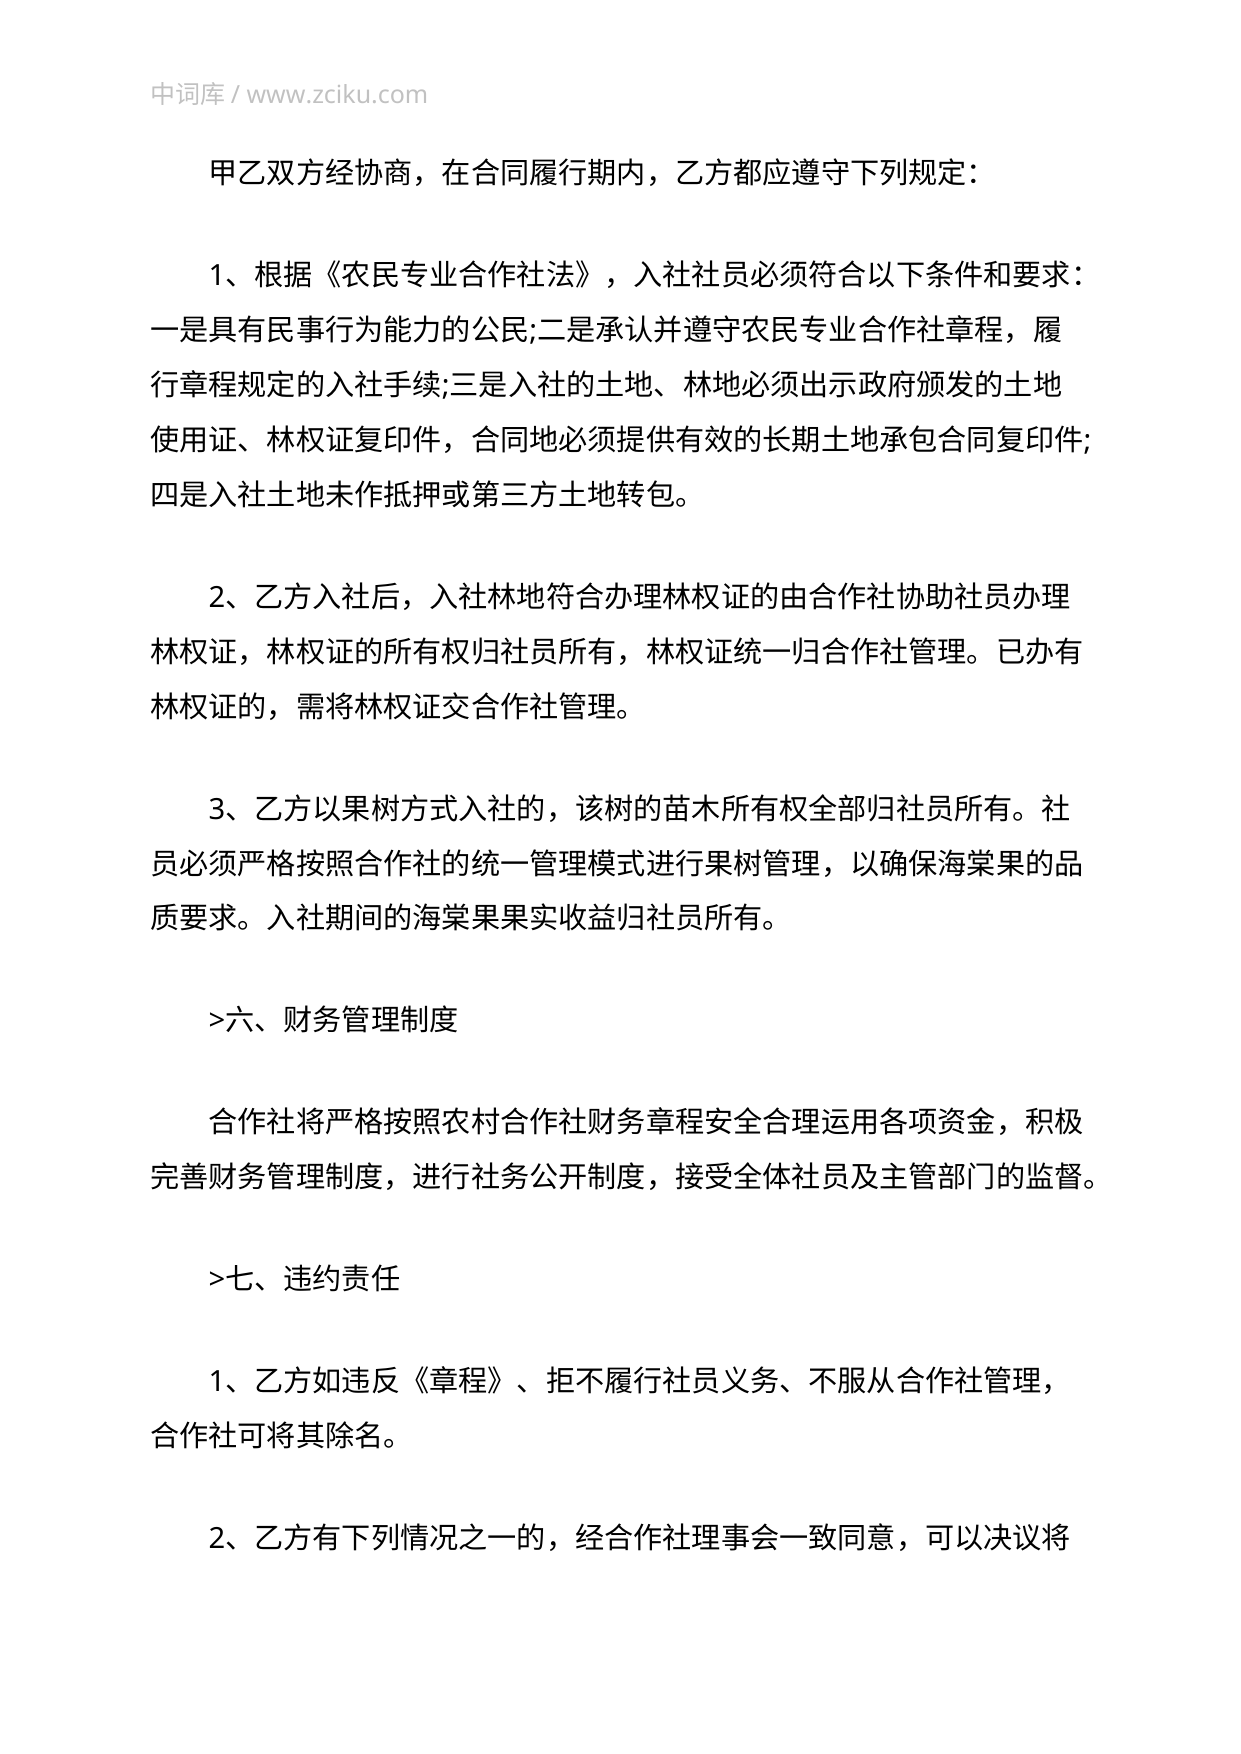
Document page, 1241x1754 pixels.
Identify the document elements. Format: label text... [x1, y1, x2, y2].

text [150, 1514, 1090, 1557]
text 1、乙方如违反《章程》、拒不履行社员义务、不服从合作社管理，合作社可将其除名。 [150, 1357, 1090, 1455]
text >七、违约责任 [150, 1256, 1090, 1298]
text 甲乙双方经协商，在合同履行期内，乙方都应遵守下列规定： [150, 150, 1090, 192]
text 3、乙方以果树方式入社的，该树的苗木所有权全部归社员所有。社员必须严格按照合作社的统一管理模式进行果树管理，以确保海棠果的品质要求。入社期间的海棠果果实收益归社员所有。 [150, 785, 1090, 937]
text 1、根据《农民专业合作社法》，入社社员必须符合以下条件和要求：一是具有民事行为能力的公民;二是承认并遵守农民专业合作社章程，履行章程规定的入社手续;三是入社的土地、林地必须出示政府颁发的土地使用证、林权证复印件，合同地必须提供有效的长期土地承包合同复印件;四是入社土地未作抵押或第三方土地转包。 [150, 252, 1090, 514]
text 2、乙方入社后，入社林地符合办理林权证的由合作社协助社员办理林权证，林权证的所有权归社员所有，林权证统一归合作社管理。已办有林权证的，需将林权证交合作社管理。 [150, 573, 1090, 726]
text >六、财务管理制度 [150, 997, 1090, 1039]
text 合作社将严格按照农村合作社财务章程安全合理运用各项资金，积极完善财务管理制度，进行社务公开制度，接受全体社员及主管部门的监督。 [150, 1099, 1090, 1196]
